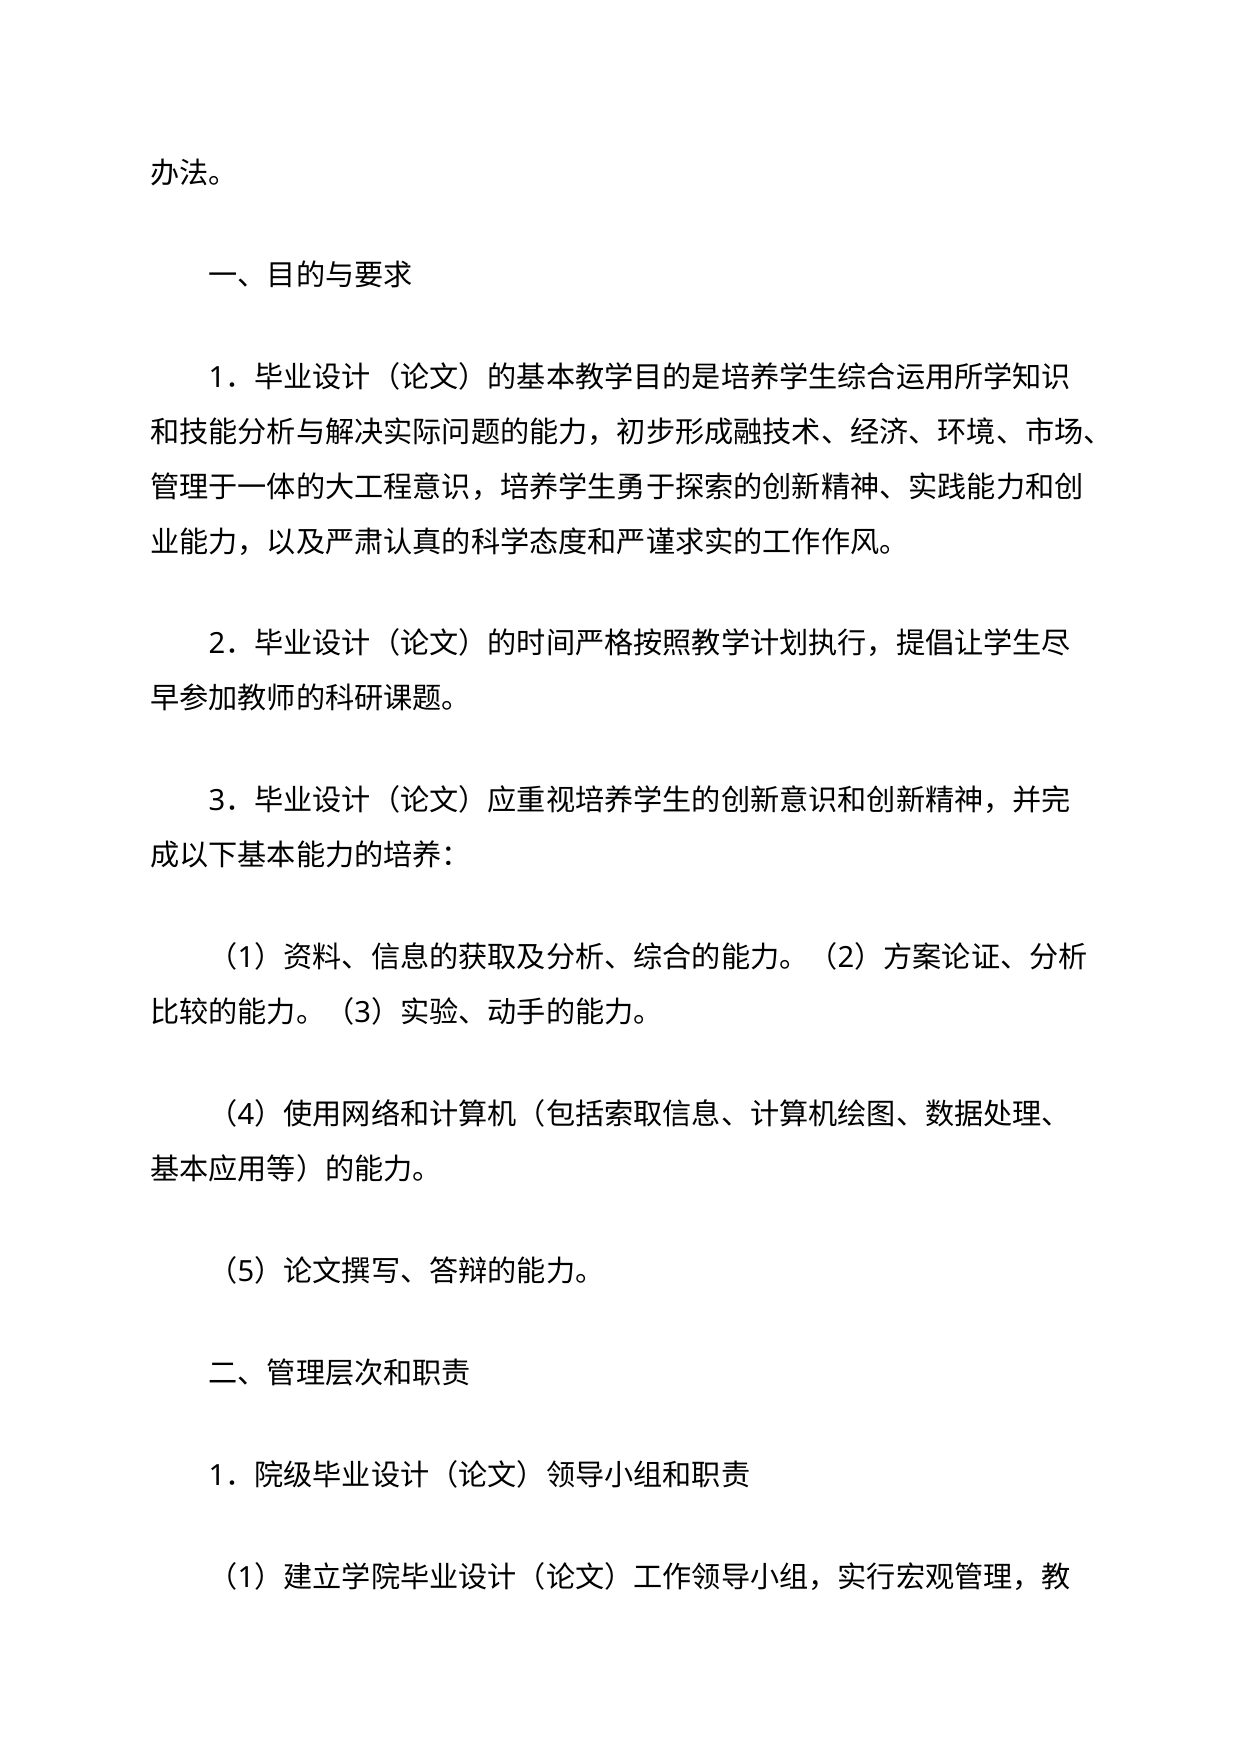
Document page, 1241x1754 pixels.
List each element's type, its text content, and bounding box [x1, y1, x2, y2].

text 1．院级毕业设计（论文）领导小组和职责 [150, 1451, 1090, 1493]
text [150, 150, 1090, 192]
text 1．毕业设计（论文）的基本教学目的是培养学生综合运用所学知识和技能分析与解决实际问题的能力，初步形成融技术、经济、环境、市场、管理于一体的大工程意识，培养学生勇于探索的创新精神、实践能力和创业能力，以及严肃认真的科学态度和严谨求实的工作作风。 [150, 353, 1090, 561]
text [150, 1553, 1090, 1596]
text （5）论文撰写、答辩的能力。 [150, 1247, 1090, 1290]
text （1）资料、信息的获取及分析、综合的能力。（2）方案论证、分析比较的能力。（3）实验、动手的能力。 [150, 934, 1090, 1031]
text 一、目的与要求 [150, 252, 1090, 294]
text 2．毕业设计（论文）的时间严格按照教学计划执行，提倡让学生尽早参加教师的科研课题。 [150, 620, 1090, 717]
text （4）使用网络和计算机（包括索取信息、计算机绘图、数据处理、基本应用等）的能力。 [150, 1091, 1090, 1188]
text 3．毕业设计（论文）应重视培养学生的创新意识和创新精神，并完成以下基本能力的培养： [150, 777, 1090, 874]
text 二、管理层次和职责 [150, 1349, 1090, 1392]
